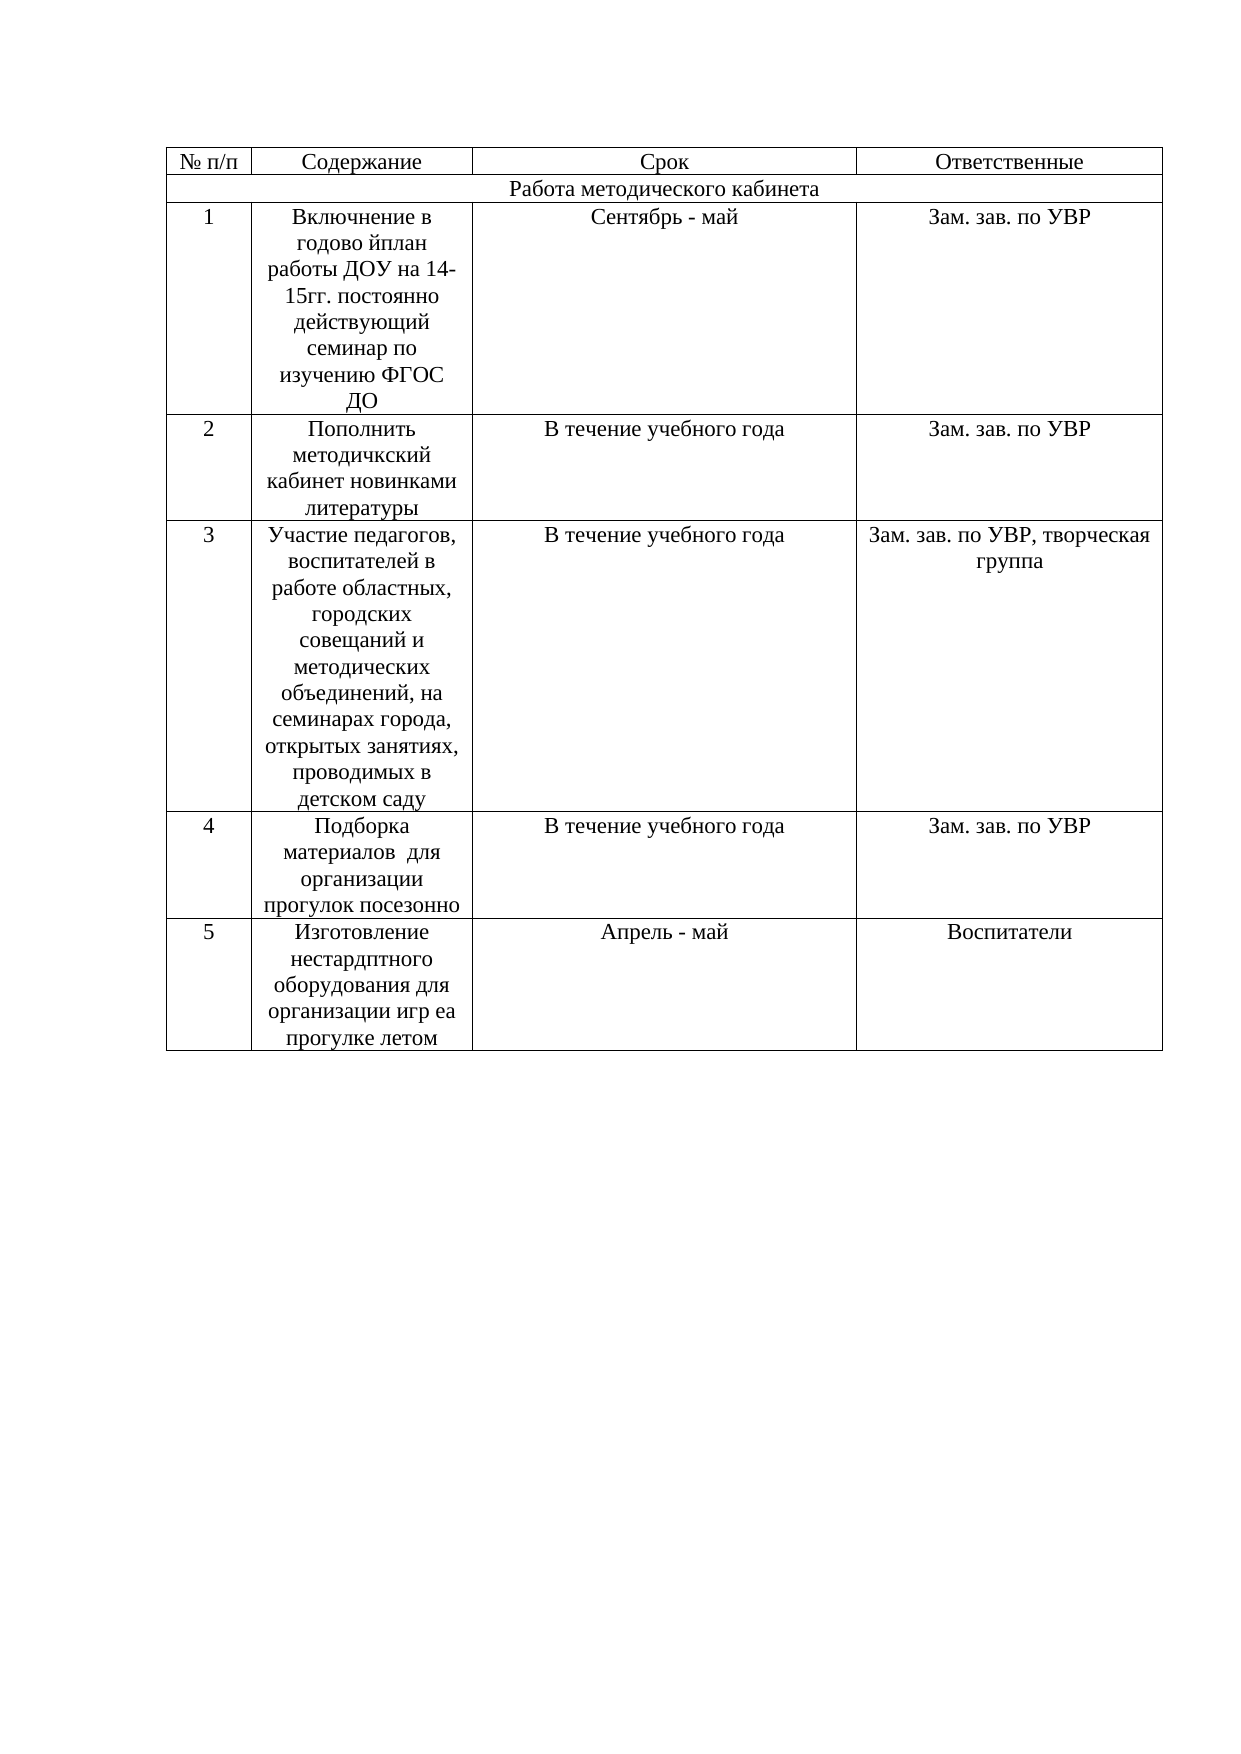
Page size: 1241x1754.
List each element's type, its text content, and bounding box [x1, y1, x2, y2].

table_cell Зам. зав. по УВР [857, 415, 1162, 520]
table_cell Апрель - май [473, 919, 856, 1050]
table_cell Работа методического кабинета [167, 175, 1162, 202]
table_header Ответственные [857, 148, 1162, 174]
table_cell 1 [167, 203, 251, 413]
table_cell Пополнить методичкский кабинет новинками литературы [252, 415, 472, 520]
table_cell Изготовление нестардптного оборудования для организации игр еа прогулке летом [252, 919, 472, 1050]
table_cell Зам. зав. по УВР [857, 203, 1162, 413]
table_cell 4 [167, 812, 251, 917]
table_header Срок [473, 148, 856, 174]
table_cell Зам. зав. по УВР, творческая группа [857, 521, 1162, 811]
table_cell Сентябрь - май [473, 203, 856, 413]
table_cell 5 [167, 919, 251, 1050]
table_cell В течение учебного года [473, 521, 856, 811]
table_cell В течение учебного года [473, 415, 856, 520]
table_cell Участие педагогов, воспитателей в работе областных, городских совещаний и методических объединений, на семинарах города, открытых занятиях, проводимых в детском саду [252, 521, 472, 811]
table_header № п/п [167, 148, 251, 174]
table_cell 2 [167, 415, 251, 520]
table_cell Подборка материалов для организации прогулок посезонно [252, 812, 472, 917]
table_cell В течение учебного года [473, 812, 856, 917]
table_cell Зам. зав. по УВР [857, 812, 1162, 917]
table_cell Включнение в годово йплан работы ДОУ на 14-15гг. постоянно действующий семинар по изучению ФГОС ДО [252, 203, 472, 413]
table_cell 3 [167, 521, 251, 811]
table_cell Воспитатели [857, 919, 1162, 1050]
table_header Содержание [252, 148, 472, 174]
